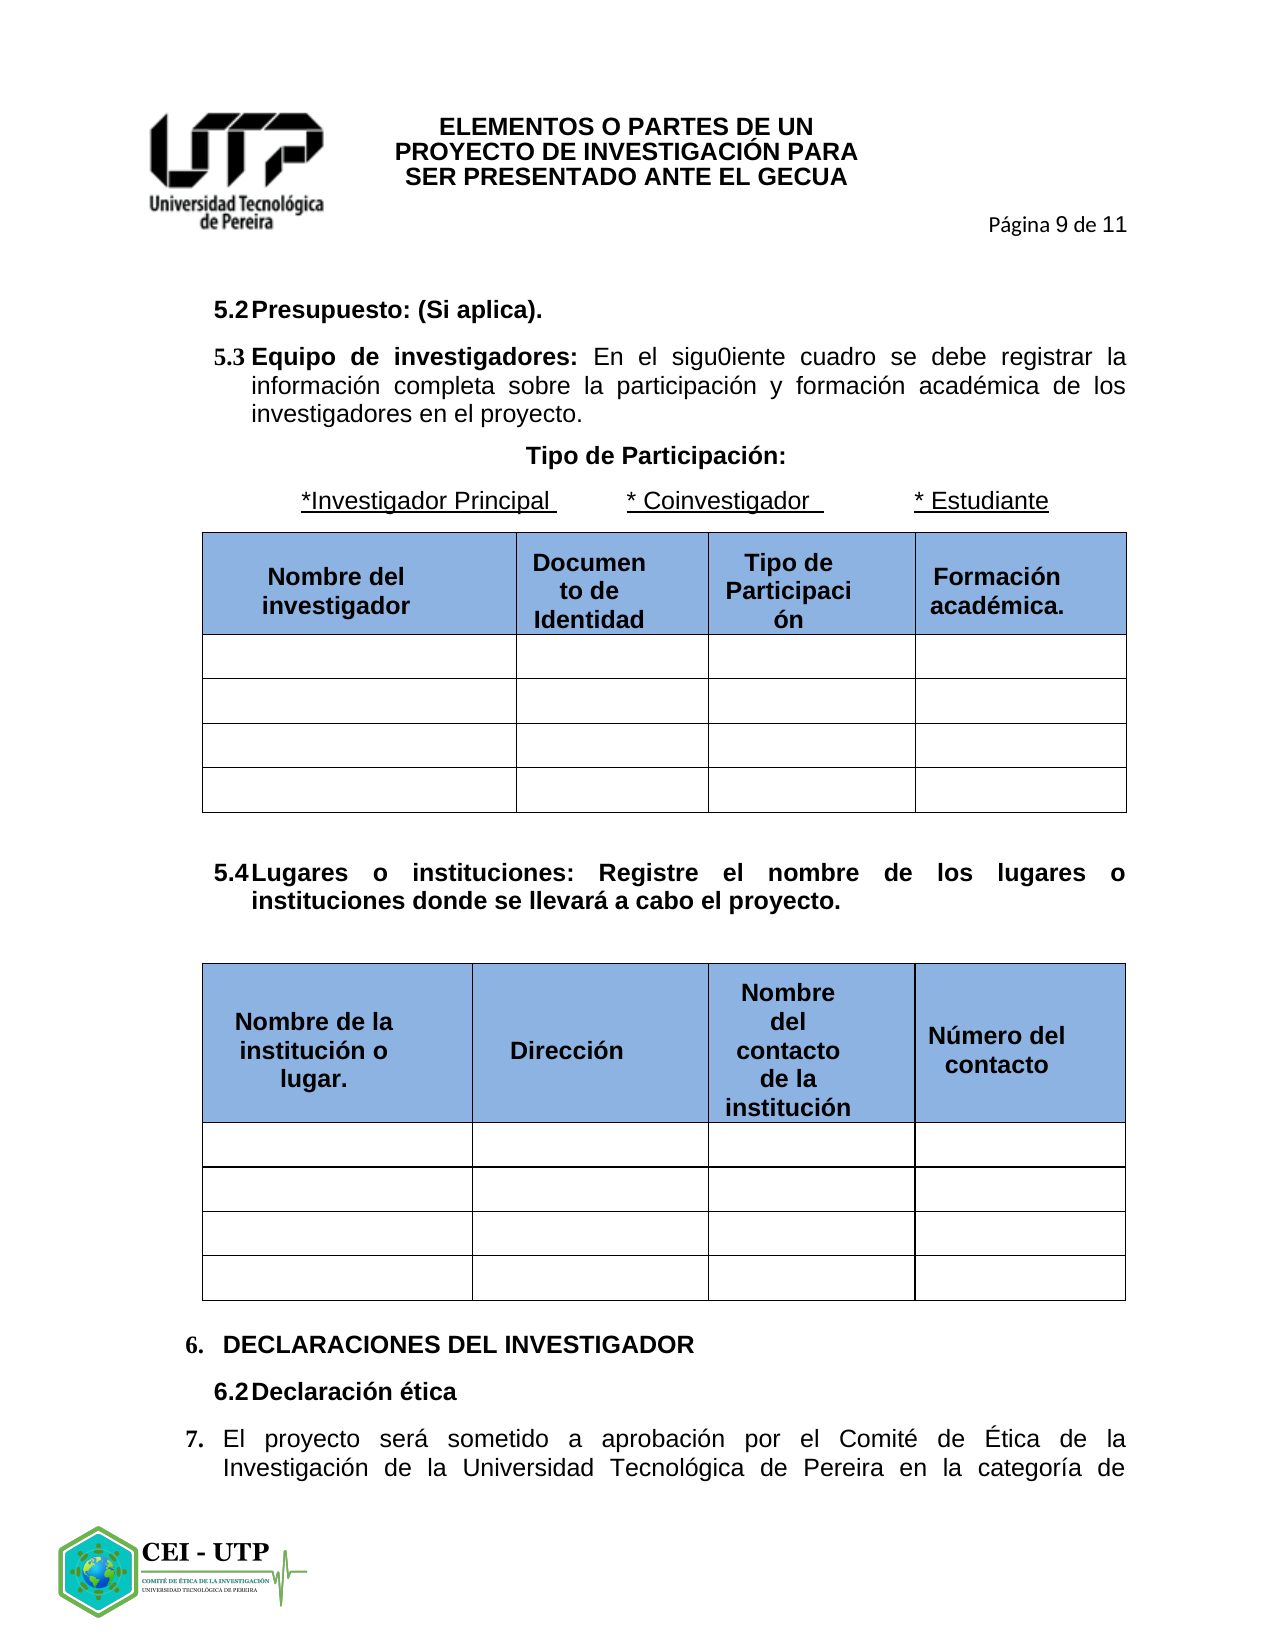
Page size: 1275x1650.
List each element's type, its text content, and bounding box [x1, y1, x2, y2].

table_cell [203, 635, 516, 678]
table_cell [916, 1123, 1125, 1166]
table_header Dirección [473, 964, 708, 1122]
table_cell [517, 635, 708, 678]
table_cell [709, 724, 915, 767]
table_cell [916, 724, 1126, 767]
list Equipo de investigadores: En el sigu0iente cuadro se debe registrar la información completa sobre la participación y formación académica de los investigadores en el proyecto. [214, 342, 1127, 428]
table_cell [709, 1123, 914, 1166]
text *Investigador Principal * Coinvestigador * Estudiante [223, 486, 1127, 515]
list DECLARACIONES DEL INVESTIGADOR [185, 1329, 1127, 1358]
table_cell [517, 724, 708, 767]
table_cell [473, 1212, 708, 1255]
table_cell [916, 1212, 1125, 1255]
table_cell [709, 679, 915, 723]
table_cell [473, 1168, 708, 1211]
table_header Formación académica. [916, 533, 1126, 634]
table_header Documento de Identidad [517, 533, 708, 634]
picture [57, 1525, 308, 1619]
list Lugares o instituciones: Registre el nombre de los lugares o instituciones donde se llevará a cabo el proyecto. [214, 858, 1127, 915]
table_cell [709, 1168, 914, 1211]
table_cell [203, 1168, 472, 1211]
table_cell [916, 1256, 1125, 1300]
table_cell [473, 1123, 708, 1166]
table_cell [203, 768, 516, 812]
table_cell [916, 679, 1126, 723]
table_cell [709, 768, 915, 812]
list Declaración ética [214, 1377, 1127, 1406]
table_header Número del contacto [916, 964, 1125, 1122]
table_cell [517, 768, 708, 812]
table_cell [709, 1256, 914, 1300]
table_cell [517, 679, 708, 723]
picture [147, 108, 327, 236]
table_cell [709, 1212, 914, 1255]
list Presupuesto: (Si aplica). [214, 294, 1127, 323]
table_header Nombre del contacto de la institución [709, 964, 914, 1122]
table_cell [203, 679, 516, 723]
table_cell [916, 768, 1126, 812]
table_cell [916, 635, 1126, 678]
table_cell [916, 1168, 1125, 1211]
table_cell [203, 1212, 472, 1255]
table_cell [203, 1123, 472, 1166]
table_cell [709, 635, 915, 678]
table_cell [203, 724, 516, 767]
text Tipo de Participación: [185, 441, 1127, 469]
table_header Tipo de Participación [709, 533, 915, 634]
table_header Nombre de la institución o lugar. [203, 964, 472, 1122]
table_cell [473, 1256, 708, 1300]
table_header Nombre del investigador [203, 533, 516, 634]
table_cell [203, 1256, 472, 1300]
